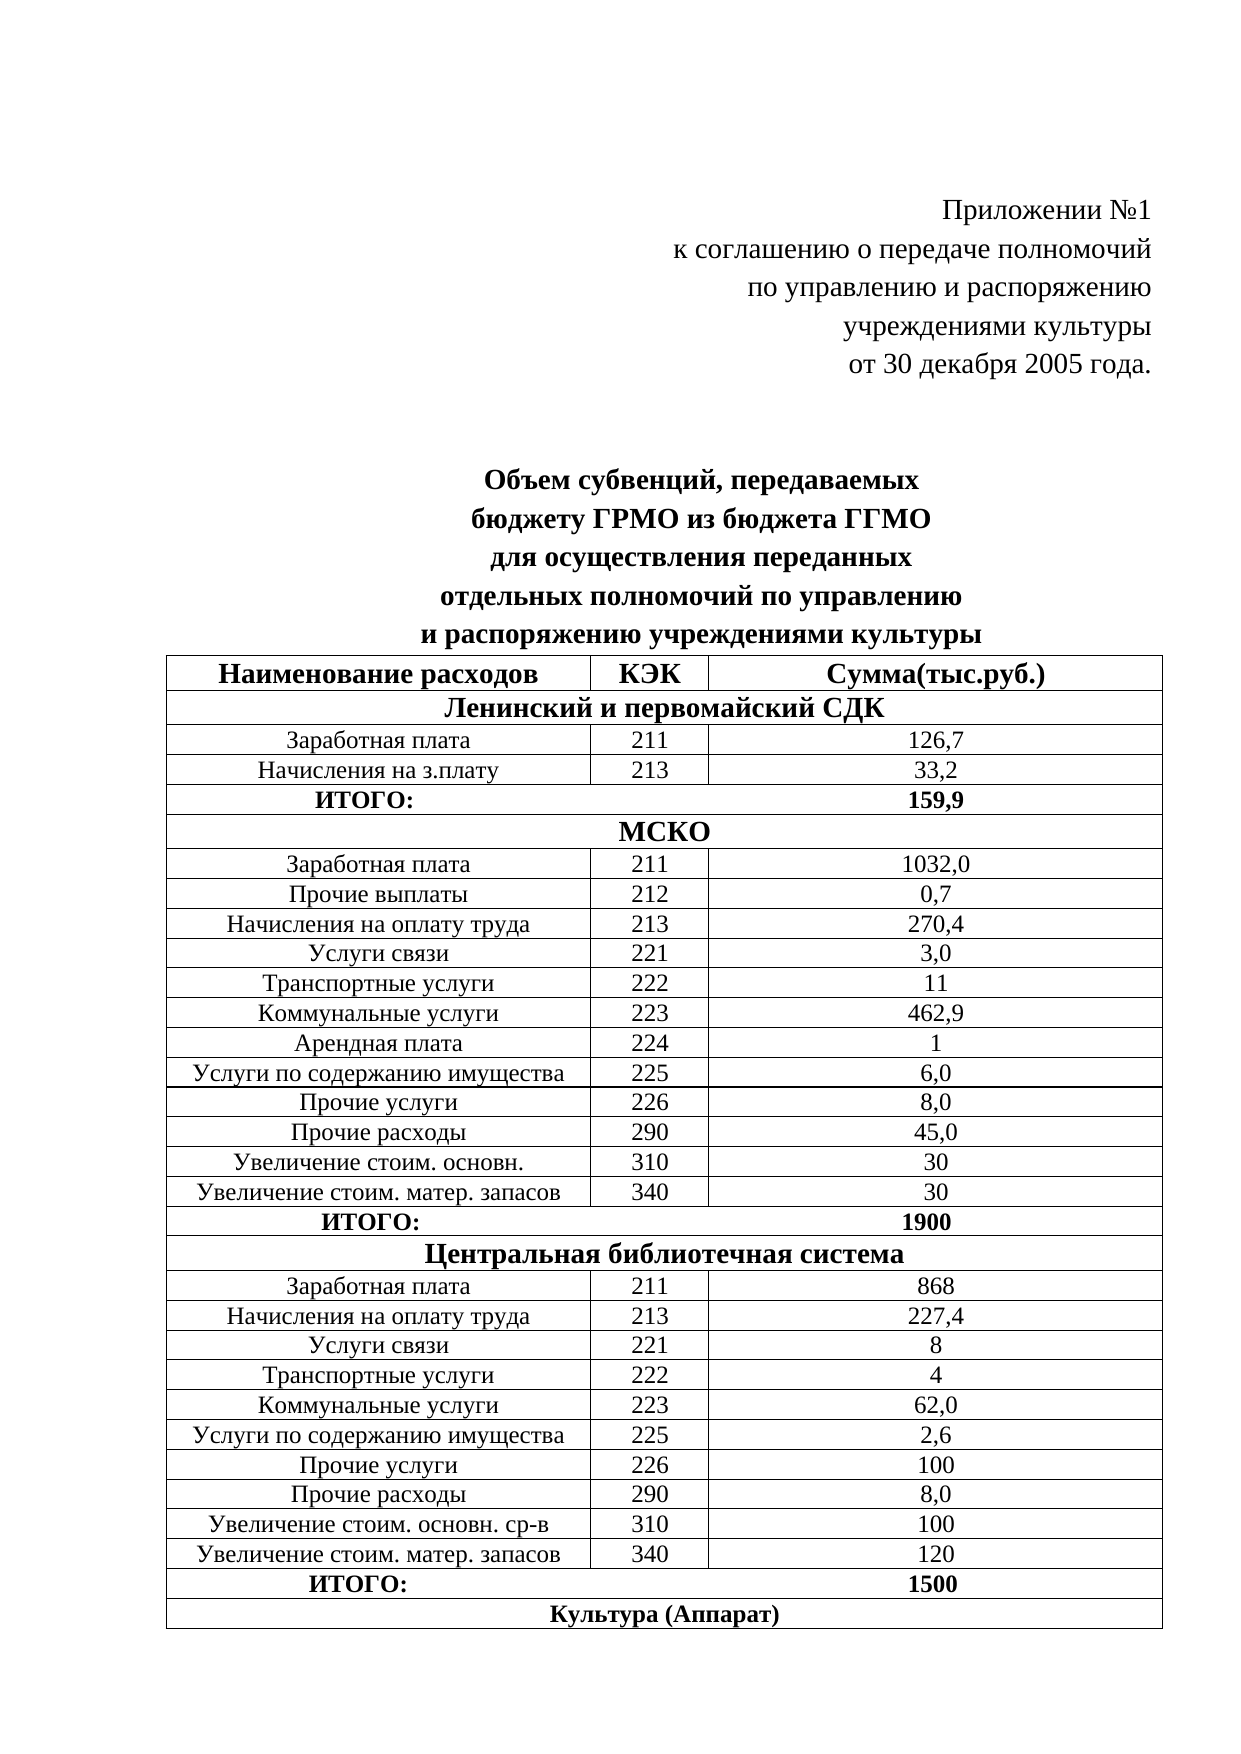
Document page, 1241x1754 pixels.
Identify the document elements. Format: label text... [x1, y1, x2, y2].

table_cell 227,4 [709, 1301, 1162, 1329]
text Приложении №1 [177, 192, 1152, 226]
table_cell 6,0 [709, 1058, 1162, 1086]
text Объем субвенций, передаваемых [177, 462, 1152, 496]
table_cell 290 [591, 1480, 708, 1508]
table_cell 45,0 [709, 1117, 1162, 1146]
table_cell Центральная библиотечная система [167, 1236, 1162, 1270]
table_cell 225 [591, 1420, 708, 1449]
table_cell 8,0 [709, 1480, 1162, 1508]
table_cell 221 [591, 1331, 708, 1359]
text по управлению и распоряжению [177, 269, 1152, 303]
table_cell 8 [709, 1331, 1162, 1359]
table_cell Коммунальные услуги [167, 998, 590, 1027]
table_cell 213 [591, 1301, 708, 1329]
table_cell 211 [591, 1271, 708, 1300]
table_cell 310 [591, 1147, 708, 1176]
table_cell 30 [709, 1177, 1162, 1206]
table_cell Увеличение стоим. основн. ср-в [167, 1509, 590, 1538]
table_cell 100 [709, 1509, 1162, 1538]
table_cell 1 [709, 1028, 1162, 1057]
table_cell ИТОГО: 1500 [167, 1569, 1162, 1598]
table_cell 2,6 [709, 1420, 1162, 1449]
table_cell Прочие услуги [167, 1088, 590, 1116]
table_cell 213 [591, 909, 708, 937]
table_cell 0,7 [709, 879, 1162, 908]
table_cell 223 [591, 998, 708, 1027]
table_cell 4 [709, 1360, 1162, 1389]
text и распоряжению учреждениями культуры [177, 616, 1152, 650]
table_cell 211 [591, 725, 708, 754]
text к соглашению о передаче полномочий [177, 231, 1152, 264]
table_cell 222 [591, 968, 708, 997]
table_cell 33,2 [709, 755, 1162, 784]
table_cell 310 [591, 1509, 708, 1538]
table_cell 126,7 [709, 725, 1162, 754]
table_cell 8,0 [709, 1088, 1162, 1116]
table_cell Услуги связи [167, 1331, 590, 1359]
table_cell 30 [709, 1147, 1162, 1176]
table_cell Заработная плата [167, 1271, 590, 1300]
table_cell Прочие услуги [167, 1450, 590, 1478]
text бюджету ГРМО из бюджета ГГМО [177, 501, 1152, 534]
table_cell Арендная плата [167, 1028, 590, 1057]
table_cell Прочие расходы [167, 1480, 590, 1508]
table_cell Прочие расходы [167, 1117, 590, 1146]
table_cell 3,0 [709, 939, 1162, 967]
table_cell 225 [591, 1058, 708, 1086]
table_cell 62,0 [709, 1390, 1162, 1419]
table_cell 222 [591, 1360, 708, 1389]
table_header КЭК [591, 656, 708, 689]
table_cell 212 [591, 879, 708, 908]
table_cell 226 [591, 1088, 708, 1116]
table_cell 290 [591, 1117, 708, 1146]
table_cell 226 [591, 1450, 708, 1478]
table_cell Культура (Аппарат) [167, 1599, 1162, 1627]
table_cell Услуги связи [167, 939, 590, 967]
table_cell 221 [591, 939, 708, 967]
text учреждениями культуры [177, 308, 1152, 342]
table_cell Прочие выплаты [167, 879, 590, 908]
table_cell Услуги по содержанию имущества [167, 1420, 590, 1449]
table_cell МСКО [167, 815, 1162, 848]
table_cell ИТОГО: 1900 [167, 1207, 1162, 1235]
table_cell 224 [591, 1028, 708, 1057]
table_cell Ленинский и первомайский СДК [167, 691, 1162, 724]
table_cell Заработная плата [167, 849, 590, 878]
table_cell Начисления на оплату труда [167, 909, 590, 937]
table_cell Услуги по содержанию имущества [167, 1058, 590, 1086]
table_cell 11 [709, 968, 1162, 997]
table_header Сумма(тыс.руб.) [709, 656, 1162, 689]
table_cell Начисления на з.плату [167, 755, 590, 784]
table_cell 211 [591, 849, 708, 878]
table_cell 340 [591, 1177, 708, 1206]
table_cell Заработная плата [167, 725, 590, 754]
table_cell Увеличение стоим. основн. [167, 1147, 590, 1176]
table_cell Коммунальные услуги [167, 1390, 590, 1419]
text отдельных полномочий по управлению [177, 578, 1152, 611]
table_cell Транспортные услуги [167, 1360, 590, 1389]
table_cell Начисления на оплату труда [167, 1301, 590, 1329]
table_cell Увеличение стоим. матер. запасов [167, 1177, 590, 1206]
table_cell 868 [709, 1271, 1162, 1300]
text от 30 декабря 2005 года. [177, 347, 1152, 380]
table_cell 100 [709, 1450, 1162, 1478]
table_cell 120 [709, 1539, 1162, 1568]
table_cell 270,4 [709, 909, 1162, 937]
table_header Наименование расходов [167, 656, 590, 689]
table_cell 340 [591, 1539, 708, 1568]
table_cell 1032,0 [709, 849, 1162, 878]
text для осуществления переданных [177, 539, 1152, 573]
table_cell Увеличение стоим. матер. запасов [167, 1539, 590, 1568]
table_cell 462,9 [709, 998, 1162, 1027]
table_cell ИТОГО: 159,9 [167, 785, 1162, 813]
table_cell Транспортные услуги [167, 968, 590, 997]
table_cell 223 [591, 1390, 708, 1419]
table_cell 213 [591, 755, 708, 784]
